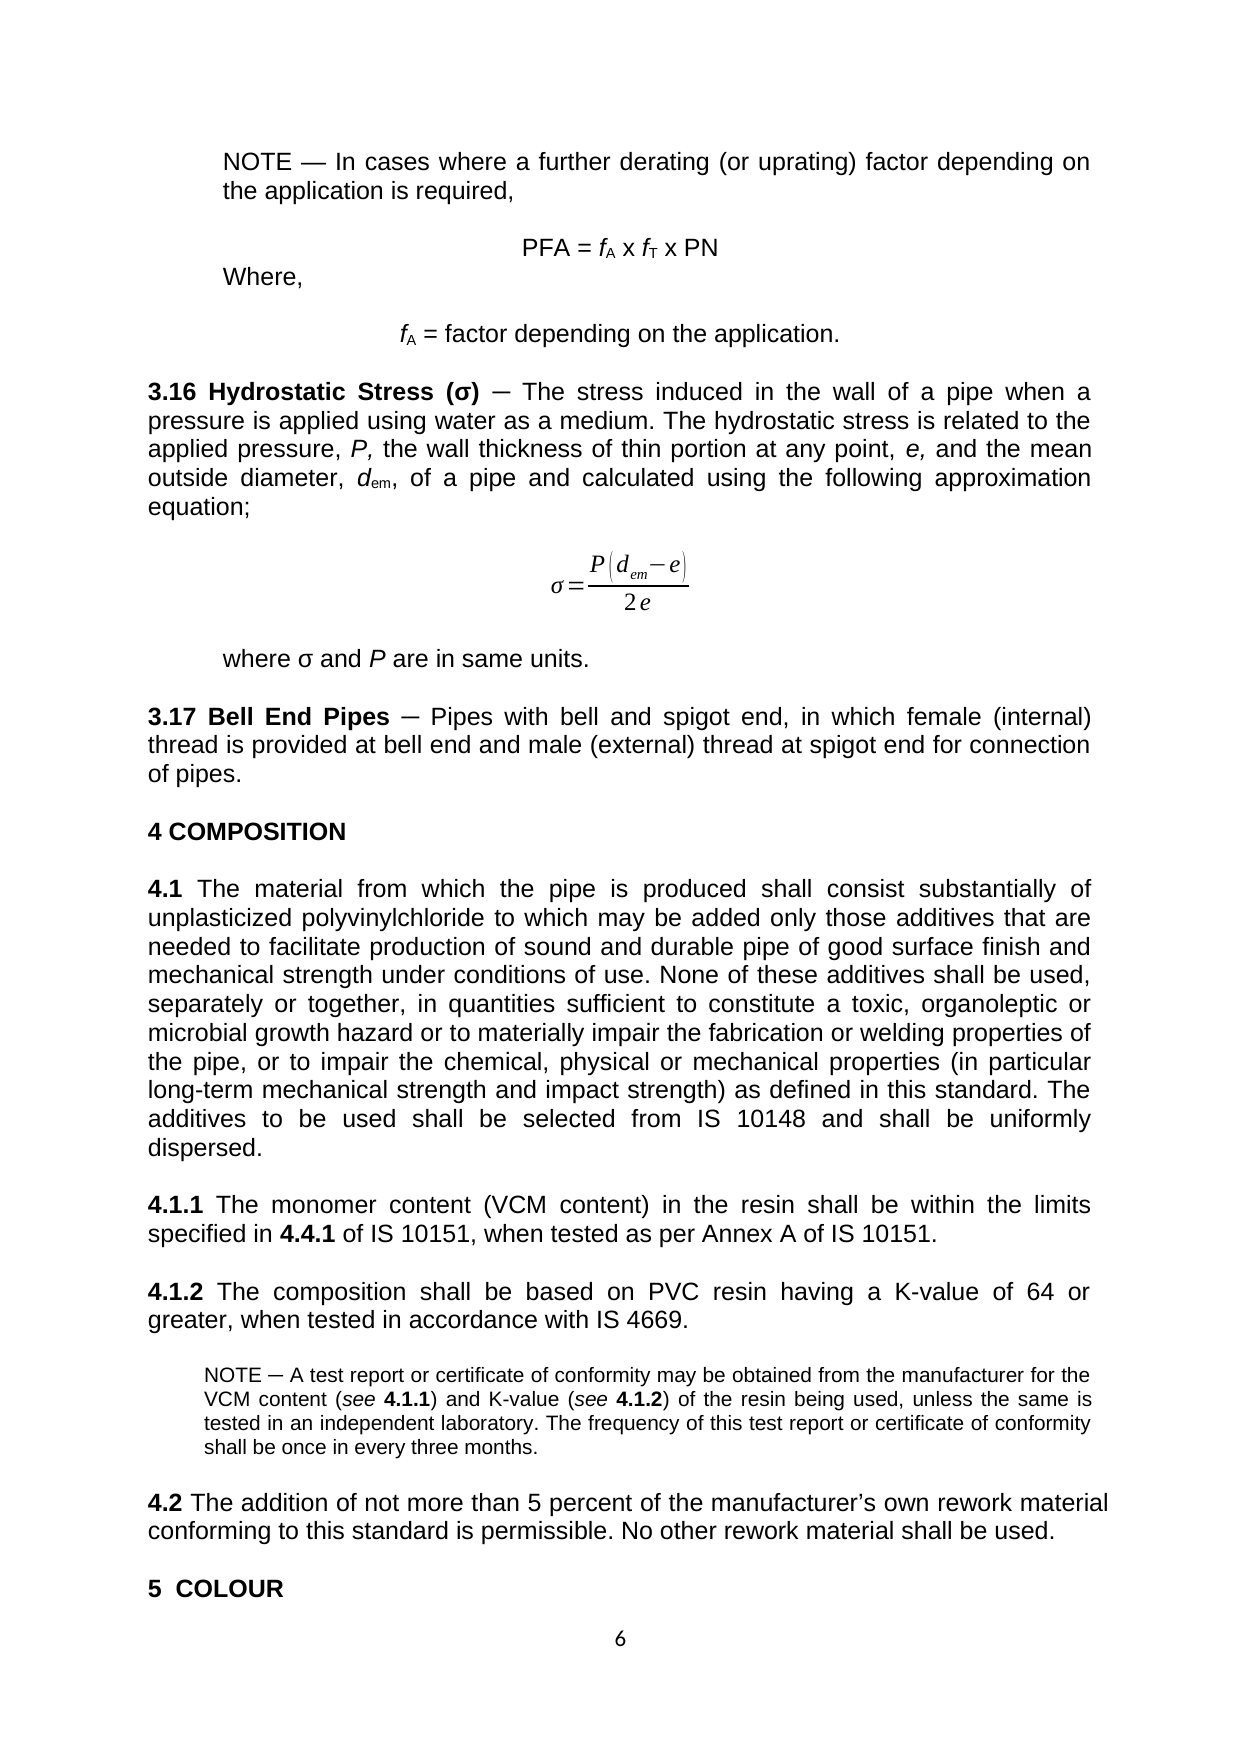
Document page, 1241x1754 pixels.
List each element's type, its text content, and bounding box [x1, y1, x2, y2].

text 4 COMPOSITION [148, 817, 1092, 845]
text NOTE — In cases where a further derating (or uprating) factor depending on the application is required, [223, 147, 1092, 204]
text PFA = fA x fT x PN [148, 233, 1092, 262]
text where σ and P are in same units. [223, 644, 1092, 673]
text NOTE ─ A test report or certificate of conformity may be obtained from the manufacturer for the VCM content (see 4.1.1) and K-value (see 4.1.2) of the resin being used, unless the same is tested in an independent laboratory. The frequency of this test report or certificate of conformity shall be once in every three months. [204, 1363, 1092, 1459]
text 3.17 Bell End Pipes ─ Pipes with bell and spigot end, in which female (internal) thread is provided at bell end and male (external) thread at spigot end for connection of pipes. [148, 702, 1092, 788]
text 5 COLOUR [148, 1574, 1092, 1602]
text 4.2 The addition of not more than 5 percent of the manufacturer’s own rework material conforming to this standard is permissible. No other rework material shall be used. [148, 1487, 1111, 1545]
text 4.1 The material from which the pipe is produced shall consist substantially of unplasticized polyvinylchloride to which may be added only those additives that are needed to facilitate production of sound and durable pipe of good surface finish and mechanical strength under conditions of use. None of these additives shall be used, separately or together, in quantities sufficient to constitute a toxic, organoleptic or microbial growth hazard or to materially impair the fabrication or welding properties of the pipe, or to impair the chemical, physical or mechanical properties (in particular long-term mechanical strength and impact strength) as defined in this standard. The additives to be used shall be selected from IS 10148 and shall be uniformly dispersed. [148, 874, 1092, 1162]
text 3.16 Hydrostatic Stress (σ) ─ The stress induced in the wall of a pipe when a pressure is applied using water as a medium. The hydrostatic stress is related to the applied pressure, P, the wall thickness of thin portion at any point, e, and the mean outside diameter, dem, of a pipe and calculated using the following approximation equation; [148, 377, 1092, 521]
text fA = factor depending on the application. [148, 319, 1092, 348]
text 4.1.1 The monomer content (VCM content) in the resin shall be within the limits specified in 4.4.1 of IS 10151, when tested as per Annex A of IS 10151. [148, 1190, 1092, 1248]
text 4.1.2 The composition shall be based on PVC resin having a K-value of 64 or greater, when tested in accordance with IS 4669. [148, 1277, 1092, 1334]
text Where, [223, 262, 1092, 291]
